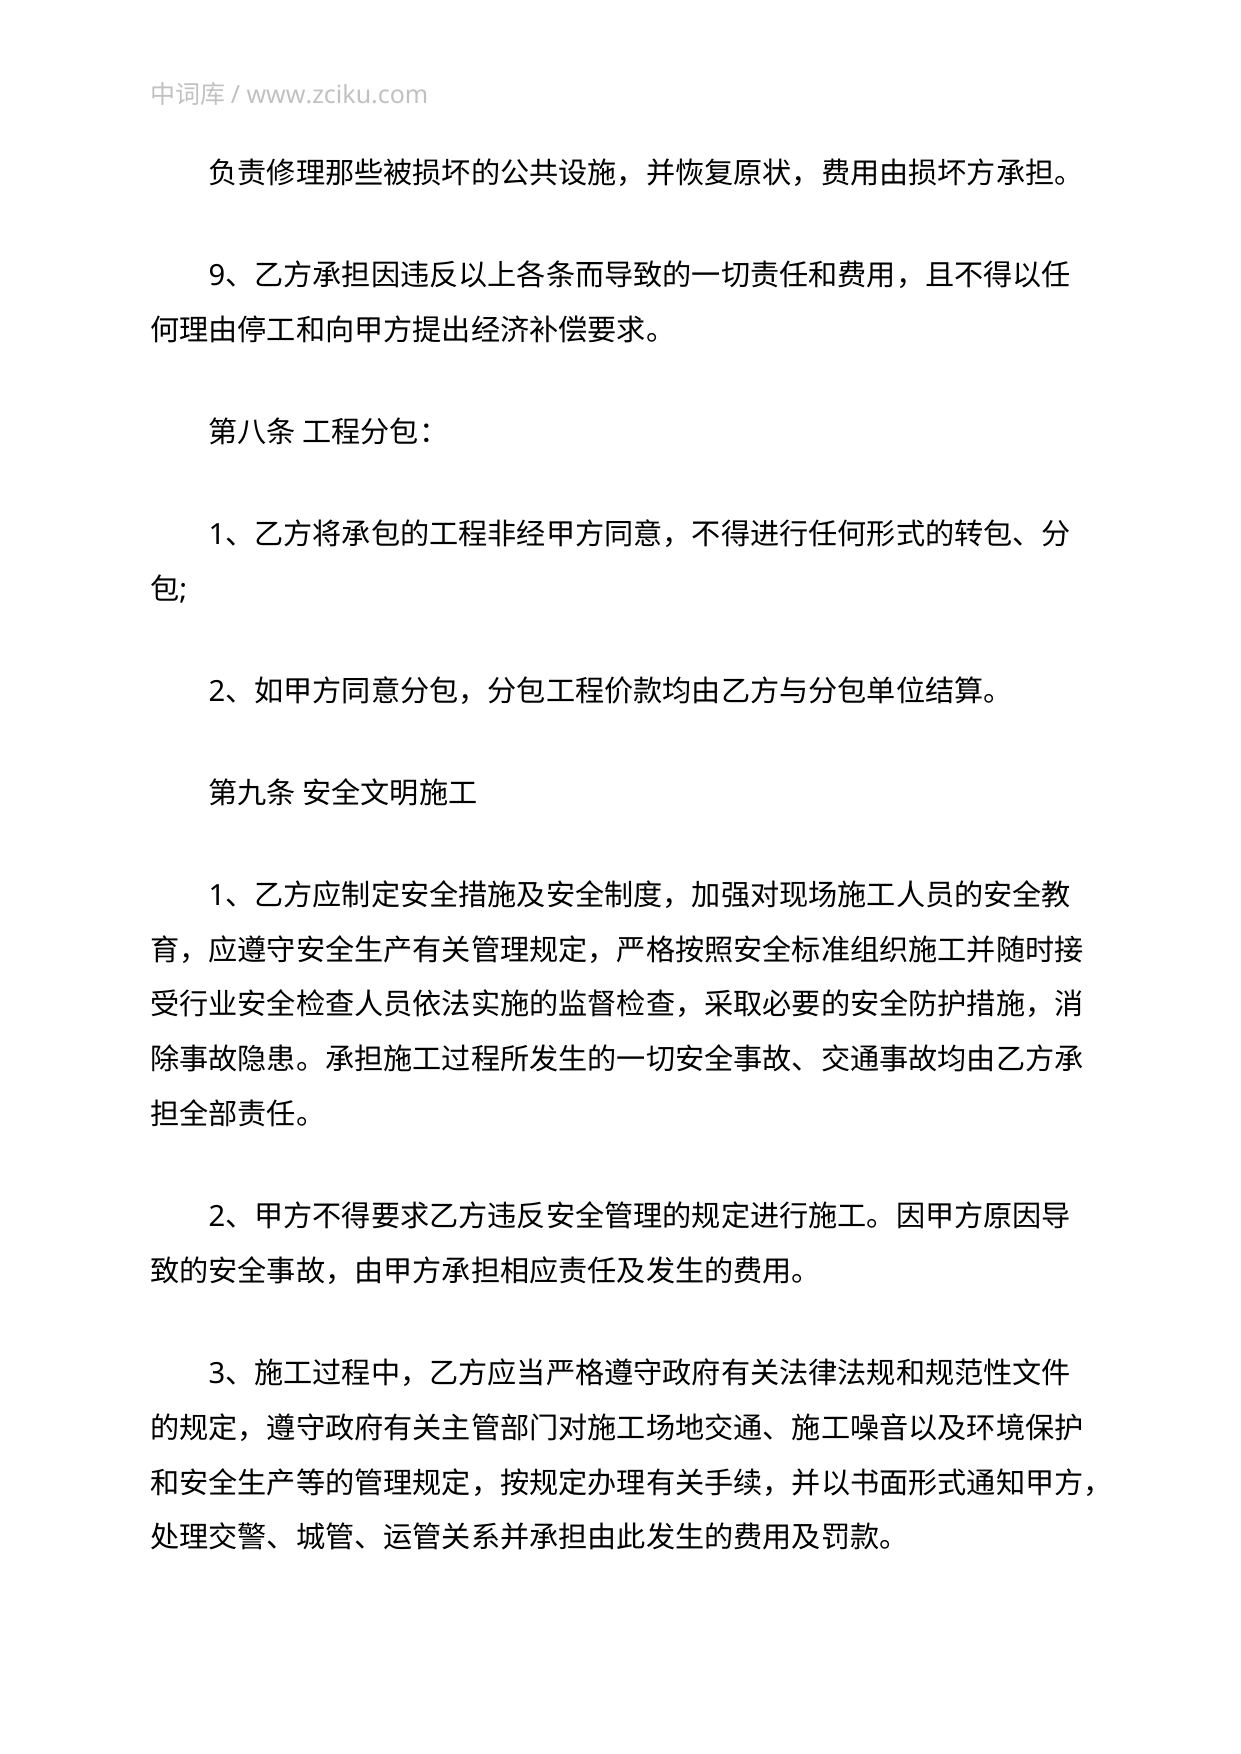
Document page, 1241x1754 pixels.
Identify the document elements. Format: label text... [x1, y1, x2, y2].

text 1、乙方应制定安全措施及安全制度，加强对现场施工人员的安全教育，应遵守安全生产有关管理规定，严格按照安全标准组织施工并随时接受行业安全检查人员依法实施的监督检查，采取必要的安全防护措施，消除事故隐患。承担施工过程所发生的一切安全事故、交通事故均由乙方承担全部责任。 [150, 871, 1090, 1133]
text 第八条 工程分包： [150, 408, 1090, 451]
text 第九条 安全文明施工 [150, 769, 1090, 812]
text 2、甲方不得要求乙方违反安全管理的规定进行施工。因甲方原因导致的安全事故，由甲方承担相应责任及发生的费用。 [150, 1192, 1090, 1290]
text 9、乙方承担因违反以上各条而导致的一切责任和费用，且不得以任何理由停工和向甲方提出经济补偿要求。 [150, 252, 1090, 349]
text 3、施工过程中，乙方应当严格遵守政府有关法律法规和规范性文件的规定，遵守政府有关主管部门对施工场地交通、施工噪音以及环境保护和安全生产等的管理规定，按规定办理有关手续，并以书面形式通知甲方，处理交警、城管、运管关系并承担由此发生的费用及罚款。 [150, 1349, 1090, 1556]
text 1、乙方将承包的工程非经甲方同意，不得进行任何形式的转包、分包; [150, 510, 1090, 608]
text 负责修理那些被损坏的公共设施，并恢复原状，费用由损坏方承担。 [150, 150, 1090, 192]
text 2、如甲方同意分包，分包工程价款均由乙方与分包单位结算。 [150, 667, 1090, 710]
